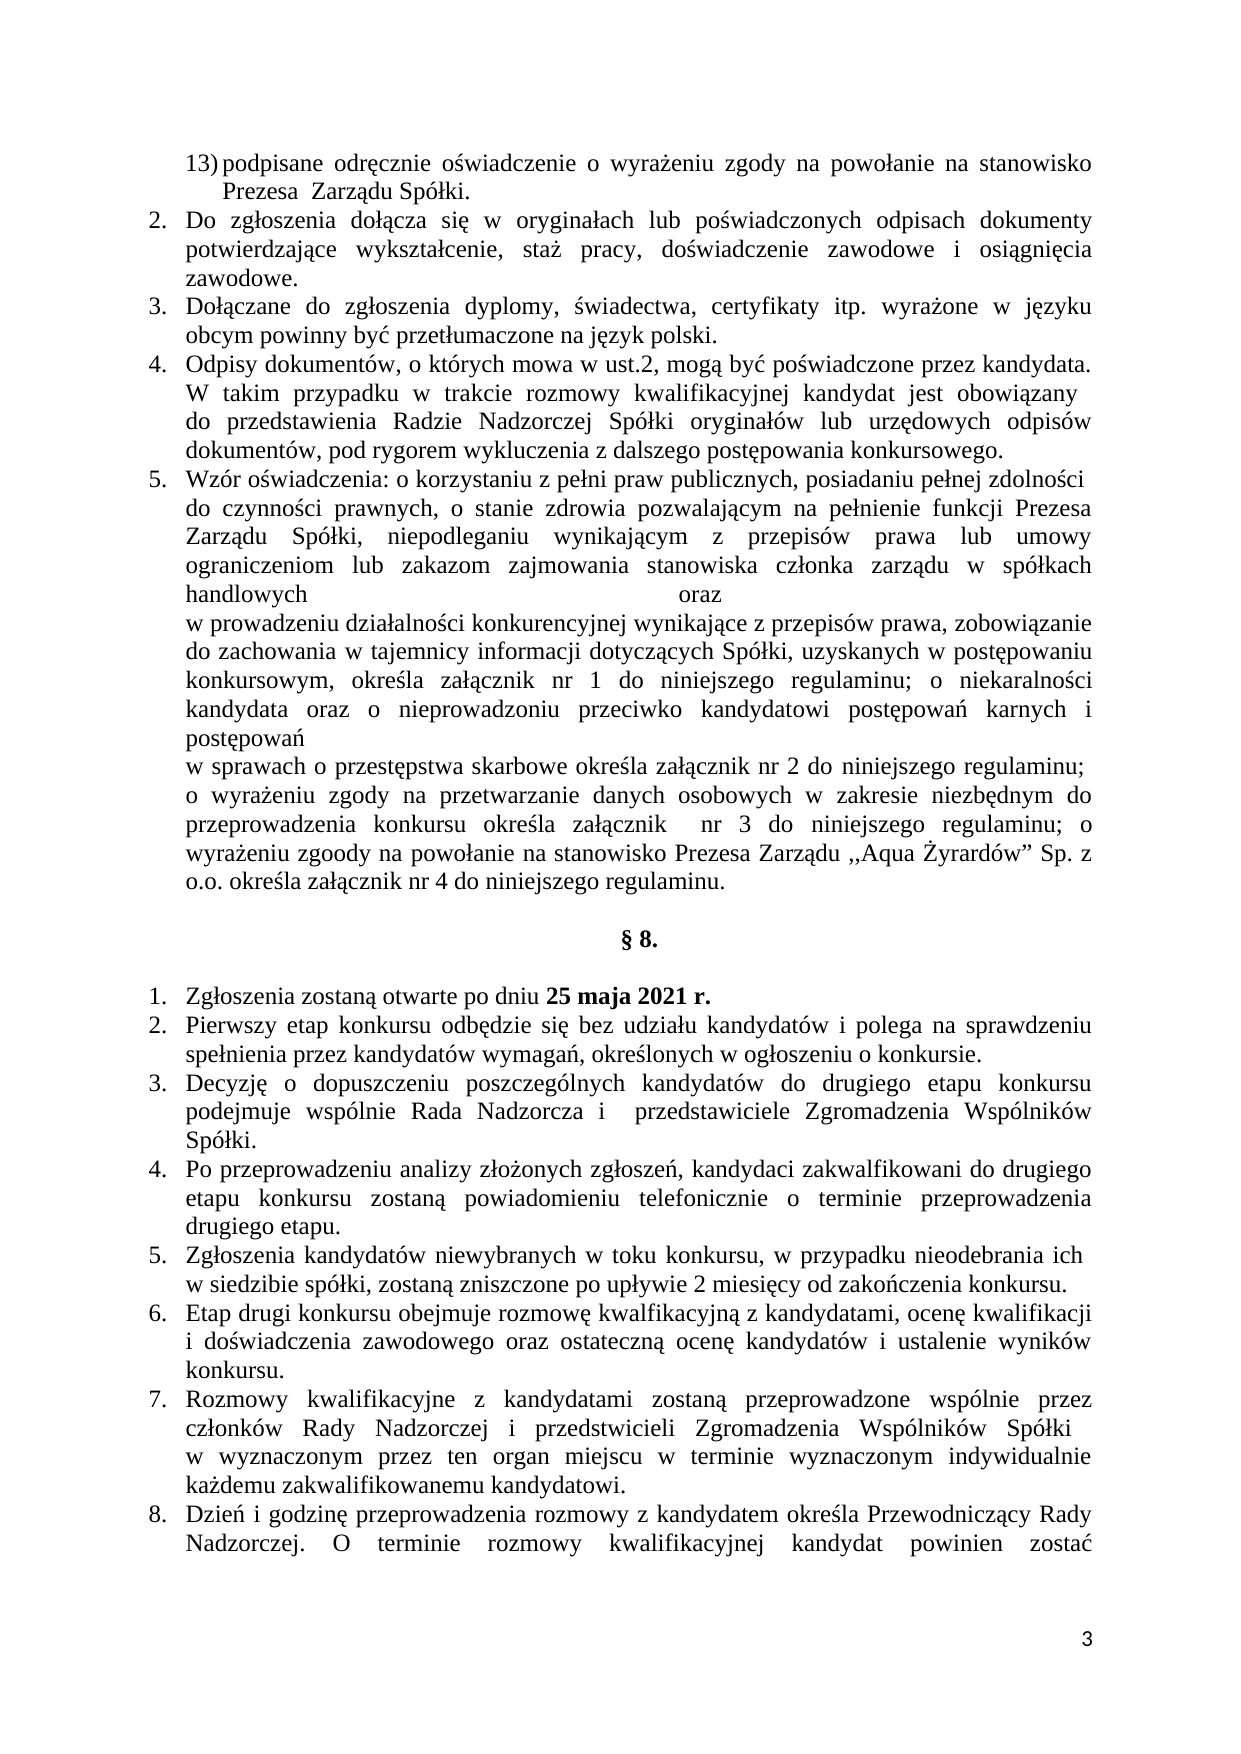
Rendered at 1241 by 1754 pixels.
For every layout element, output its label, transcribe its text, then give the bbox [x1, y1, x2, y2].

list Decyzję o dopuszczeniu poszczególnych kandydatów do drugiego etapu konkursu podejmuje wspólnie Rada Nadzorcza i przedstawiciele Zgromadzenia Wspólników Spółki. [148, 1068, 1093, 1154]
list podpisane odręcznie oświadczenie o wyrażeniu zgody na powołanie na stanowisko Prezesa Zarządu Spółki. [185, 148, 1093, 205]
list Etap drugi konkursu obejmuje rozmowę kwalfikacyjną z kandydatami, ocenę kwalifikacji i doświadczenia zawodowego oraz ostateczną ocenę kandydatów i ustalenie wyników konkursu. [148, 1298, 1093, 1384]
list § 8. [185, 924, 1093, 953]
list Dołączane do zgłoszenia dyplomy, świadectwa, certyfikaty itp. wyrażone w języku obcym powinny być przetłumaczone na język polski. [148, 291, 1093, 349]
list Po przeprowadzeniu analizy złożonych zgłoszeń, kandydaci zakwalfikowani do drugiego etapu konkursu zostaną powiadomieniu telefonicznie o terminie przeprowadzenia drugiego etapu. [148, 1154, 1093, 1240]
list Odpisy dokumentów, o których mowa w ust.2, mogą być poświadczone przez kandydata. W takim przypadku w trakcie rozmowy kwalifikacyjnej kandydat jest obowiązany do przedstawienia Radzie Nadzorczej Spółki oryginałów lub urzędowych odpisów dokumentów, pod rygorem wykluczenia z dalszego postępowania konkursowego. [148, 349, 1093, 464]
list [148, 1499, 1093, 1556]
list Wzór oświadczenia: o korzystaniu z pełni praw publicznych, posiadaniu pełnej zdolności do czynności prawnych, o stanie zdrowia pozwalającym na pełnienie funkcji Prezesa Zarządu Spółki, niepodleganiu wynikającym z przepisów prawa lub umowy ograniczeniom lub zakazom zajmowania stanowiska członka zarządu w spółkach handlowych oraz w prowadzeniu działalności konkurencyjnej wynikające z przepisów prawa, zobowiązanie do zachowania w tajemnicy informacji dotyczących Spółki, uzyskanych w postępowaniu konkursowym, określa załącznik nr 1 do niniejszego regulaminu; o niekaralności kandydata oraz o nieprowadzoniu przeciwko kandydatowi postępowań karnych i postępowań w sprawach o przestępstwa skarbowe określa załącznik nr 2 do niniejszego regulaminu; o wyrażeniu zgody na przetwarzanie danych osobowych w zakresie niezbędnym do przeprowadzenia konkursu określa załącznik nr 3 do niniejszego regulaminu; o wyrażeniu zgoody na powołanie na stanowisko Prezesa Zarządu ,,Aqua Żyrardów” Sp. z o.o. określa załącznik nr 4 do niniejszego regulaminu. [148, 464, 1093, 895]
list Zgłoszenia zostaną otwarte po dniu 25 maja 2021 r. [148, 981, 1093, 1010]
list Rozmowy kwalifikacyjne z kandydatami zostaną przeprowadzone wspólnie przez członków Rady Nadzorczej i przedstwicieli Zgromadzenia Wspólników Spółki w wyznaczonym przez ten organ miejscu w terminie wyznaczonym indywidualnie każdemu zakwalifikowanemu kandydatowi. [148, 1384, 1093, 1499]
list Do zgłoszenia dołącza się w oryginałach lub poświadczonych odpisach dokumenty potwierdzające wykształcenie, staż pracy, doświadczenie zawodowe i osiągnięcia zawodowe. [148, 205, 1093, 291]
list Pierwszy etap konkursu odbędzie się bez udziału kandydatów i polega na sprawdzeniu spełnienia przez kandydatów wymagań, określonych w ogłoszeniu o konkursie. [148, 1010, 1093, 1068]
list Zgłoszenia kandydatów niewybranych w toku konkursu, w przypadku nieodebrania ich w siedzibie spółki, zostaną zniszczone po upływie 2 miesięcy od zakończenia konkursu. [148, 1240, 1093, 1298]
